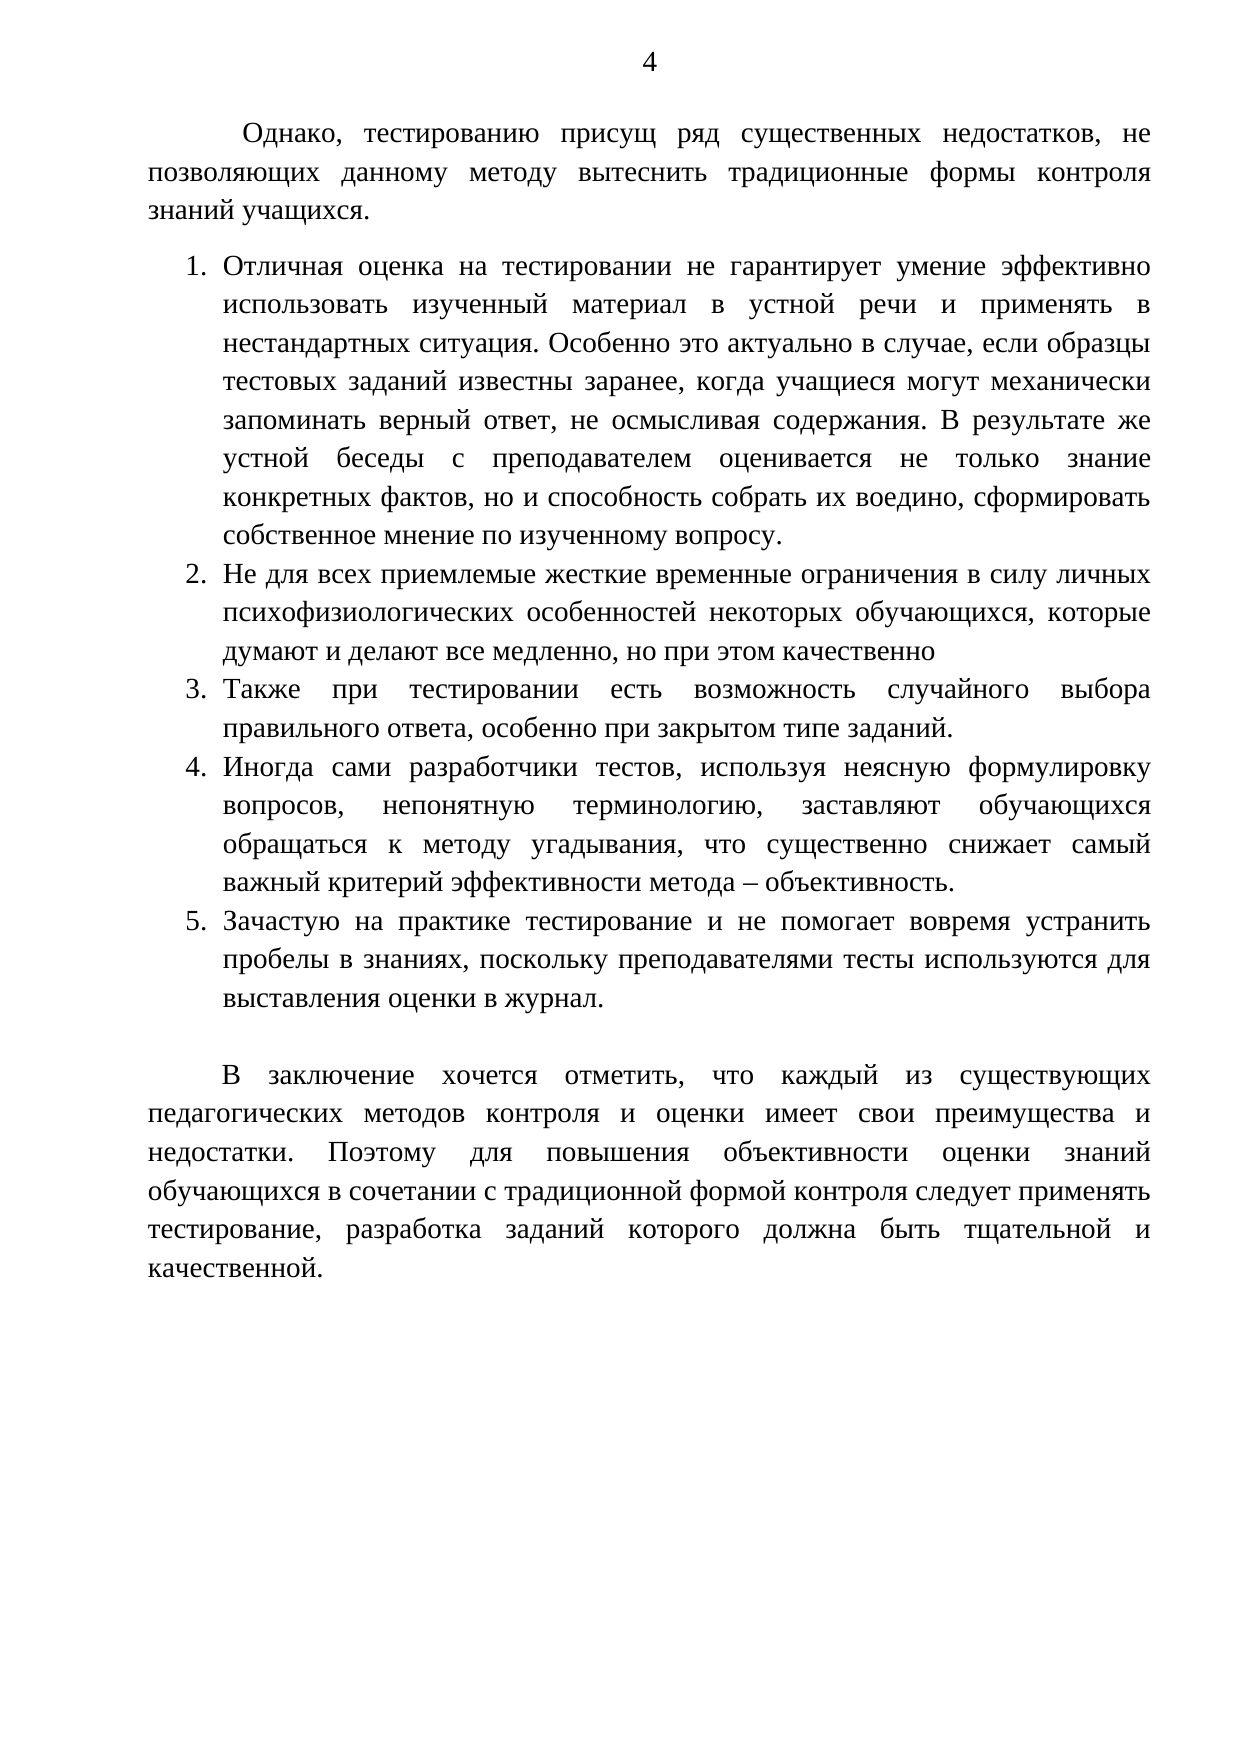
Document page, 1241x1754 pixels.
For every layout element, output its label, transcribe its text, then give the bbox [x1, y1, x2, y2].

list Иногда сами разработчики тестов, используя неясную формулировку вопросов, непонятную терминологию, заставляют обучающихся обращаться к методу угадывания, что существенно снижает самый важный критерий эффективности метода – объективность. [185, 749, 1152, 898]
text Однако, тестированию присущ ряд существенных недостатков, не позволяющих данному методу вытеснить традиционные формы контроля знаний учащихся. [148, 115, 1152, 226]
list Отличная оценка на тестировании не гарантирует умение эффективно использовать изученный материал в устной речи и применять в нестандартных ситуация. Особенно это актуально в случае, если образцы тестовых заданий известны заранее, когда учащиеся могут механически запоминать верный ответ, не осмысливая содержания. В результате же устной беседы с преподавателем оценивается не только знание конкретных фактов, но и способность собрать их воедино, сформировать собственное мнение по изученному вопросу. [185, 248, 1152, 551]
list Также при тестировании есть возможность случайного выбора правильного ответа, особенно при закрытом типе заданий. [185, 672, 1152, 744]
list Не для всех приемлемые жесткие временные ограничения в силу личных психофизиологических особенностей некоторых обучающихся, которые думают и делают все медленно, но при этом качественно [185, 556, 1152, 667]
text В заключение хочется отметить, что каждый из существующих педагогических методов контроля и оценки имеет свои преимущества и недостатки. Поэтому для повышения объективности оценки знаний обучающихся в сочетании с традиционной формой контроля следует применять тестирование, разработка заданий которого должна быть тщательной и качественной. [148, 1057, 1152, 1283]
list Зачастую на практике тестирование и не помогает вовремя устранить пробелы в знаниях, поскольку преподавателями тесты используются для выставления оценки в журнал. [185, 903, 1152, 1013]
